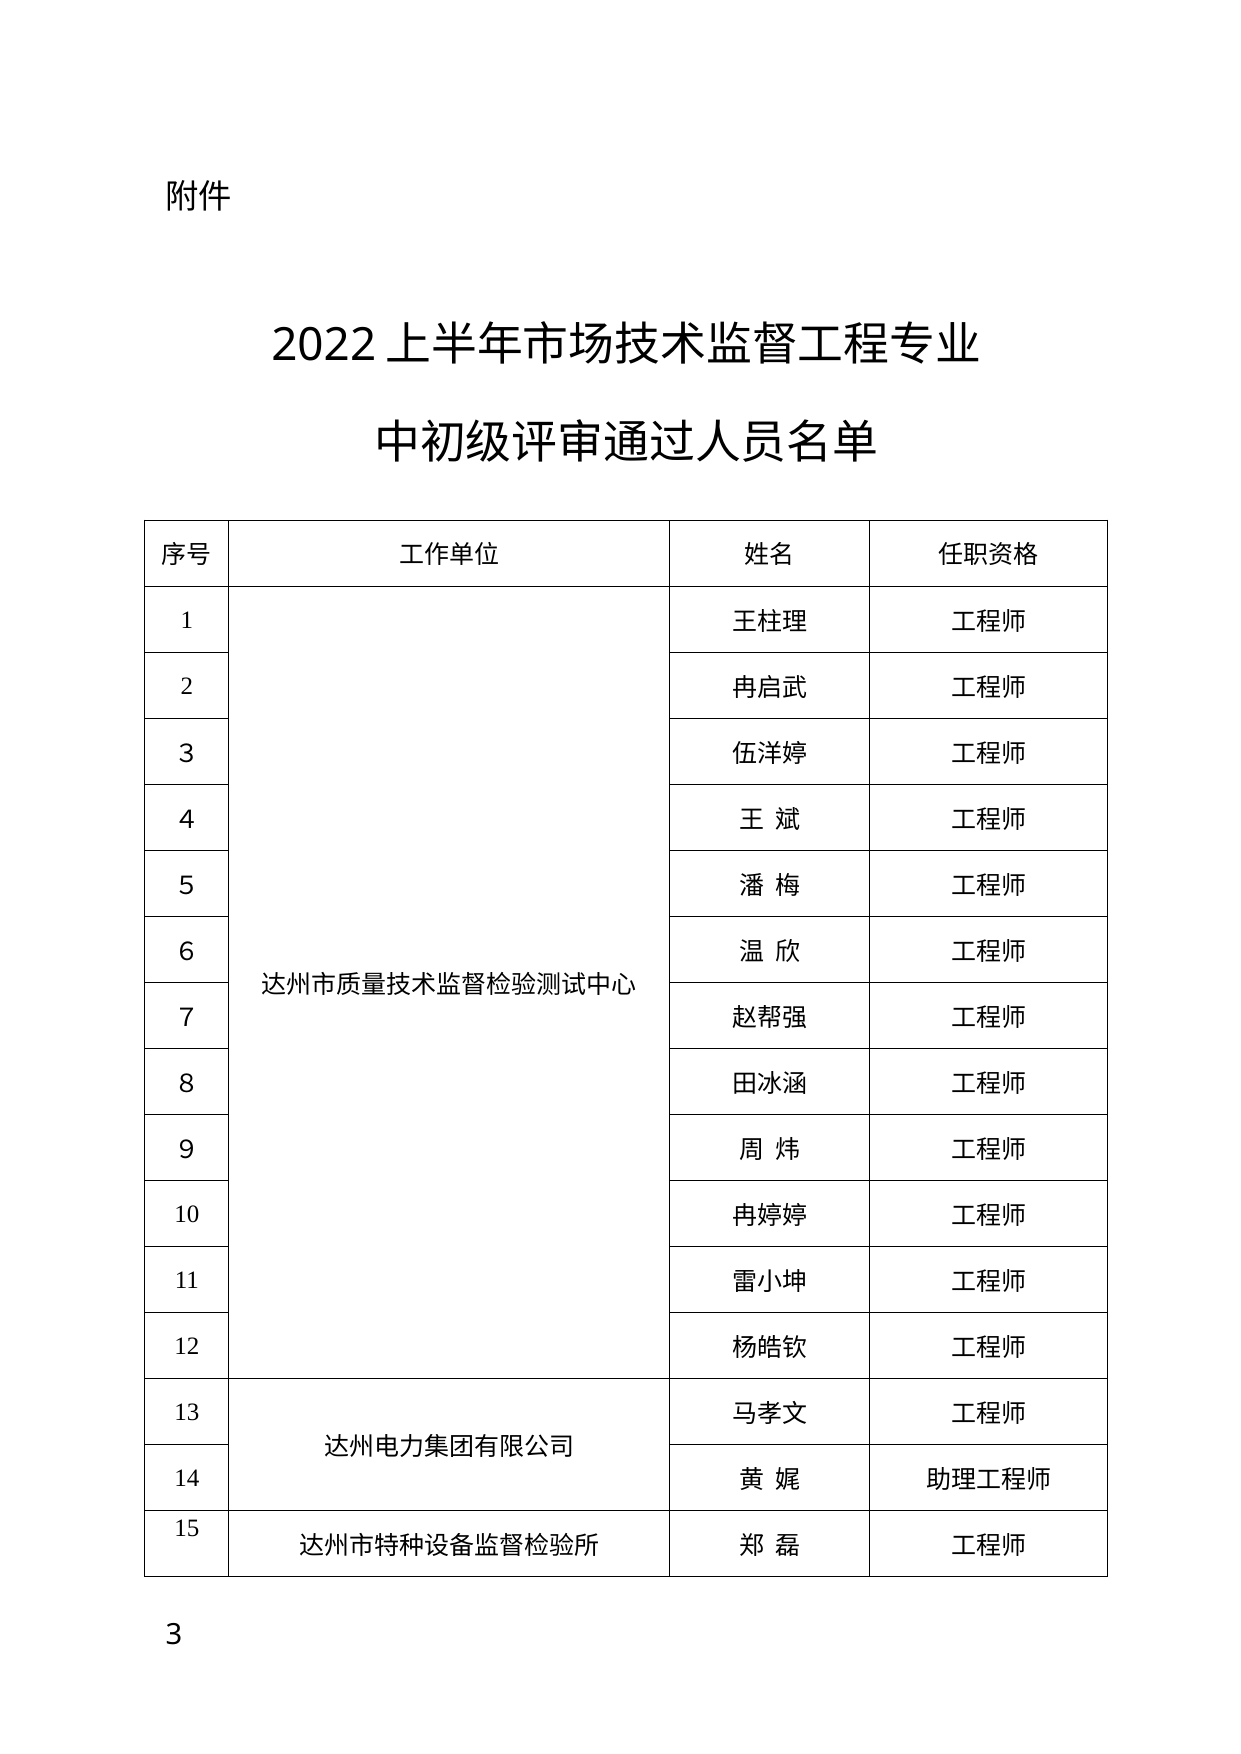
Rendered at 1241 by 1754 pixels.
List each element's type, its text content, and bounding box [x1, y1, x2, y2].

table_cell 工程师 [870, 851, 1107, 916]
table_header 任职资格 [870, 521, 1107, 586]
table_cell 15 [145, 1511, 228, 1576]
table_cell 达州电力集团有限公司 [229, 1379, 669, 1510]
table_cell 达州市质量技术监督检验测试中心 [229, 587, 669, 1378]
table_cell 工程师 [870, 1511, 1107, 1576]
table_cell 工程师 [870, 1115, 1107, 1180]
table_cell ９ [145, 1115, 228, 1180]
table_header 序号 [145, 521, 228, 586]
table_cell 达州市特种设备监督检验所 [229, 1511, 669, 1576]
table_cell ６ [145, 917, 228, 982]
table_cell 伍洋婷 [670, 719, 869, 784]
table_cell ４ [145, 785, 228, 850]
table_cell 潘 梅 [670, 851, 869, 916]
table_cell 12 [145, 1313, 228, 1378]
table_cell 工程师 [870, 917, 1107, 982]
table_cell ７ [145, 983, 228, 1048]
table_cell 冉启武 [670, 653, 869, 718]
table_cell 工程师 [870, 1247, 1107, 1312]
table_cell 周 炜 [670, 1115, 869, 1180]
table_cell 马孝文 [670, 1379, 869, 1444]
table_cell 温 欣 [670, 917, 869, 982]
table_cell 工程师 [870, 653, 1107, 718]
table_cell 工程师 [870, 983, 1107, 1048]
table_cell 助理工程师 [870, 1445, 1107, 1510]
table_header 工作单位 [229, 521, 669, 586]
table_cell 黄 娓 [670, 1445, 869, 1510]
table_cell 工程师 [870, 785, 1107, 850]
table_cell 14 [145, 1445, 228, 1510]
text 中初级评审通过人员名单 [165, 389, 1087, 487]
table_cell 冉婷婷 [670, 1181, 869, 1246]
table_cell 工程师 [870, 719, 1107, 784]
table_cell 工程师 [870, 587, 1107, 652]
table_cell 1 [145, 587, 228, 652]
table_cell 工程师 [870, 1181, 1107, 1246]
table_cell 10 [145, 1181, 228, 1246]
table_cell 工程师 [870, 1313, 1107, 1378]
text 2022上半年市场技术监督工程专业 [165, 292, 1087, 389]
table_cell 郑 磊 [670, 1511, 869, 1576]
table_cell 11 [145, 1247, 228, 1312]
table_cell 杨皓钦 [670, 1313, 869, 1378]
table_cell 工程师 [870, 1379, 1107, 1444]
table_cell 雷小坤 [670, 1247, 869, 1312]
table_cell ８ [145, 1049, 228, 1114]
table_cell 13 [145, 1379, 228, 1444]
table_header 姓名 [670, 521, 869, 586]
table_cell ３ [145, 719, 228, 784]
text 附件 [165, 162, 1087, 227]
table_cell 赵帮强 [670, 983, 869, 1048]
table_cell 王柱理 [670, 587, 869, 652]
table_cell ５ [145, 851, 228, 916]
table_cell 工程师 [870, 1049, 1107, 1114]
table_cell 田冰涵 [670, 1049, 869, 1114]
table_cell 2 [145, 653, 228, 718]
table_cell 王 斌 [670, 785, 869, 850]
